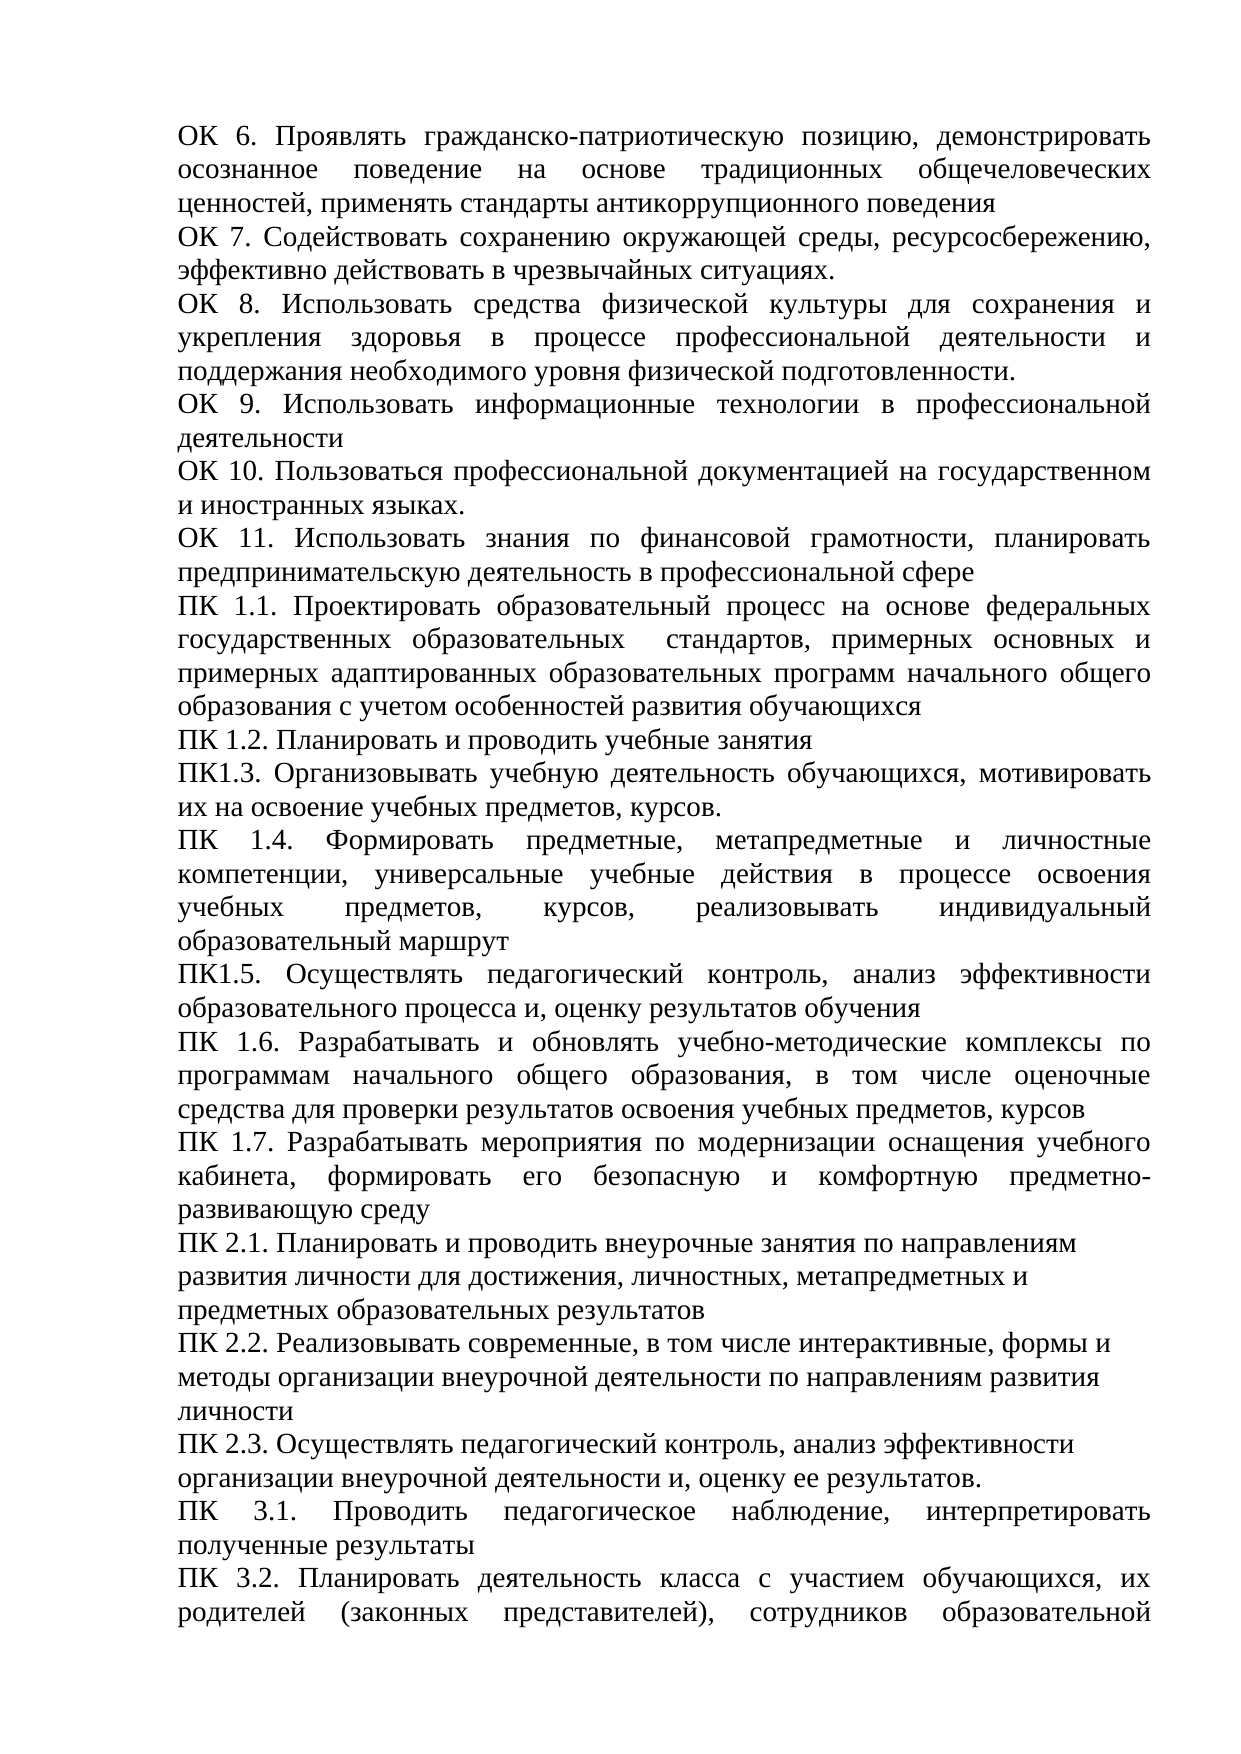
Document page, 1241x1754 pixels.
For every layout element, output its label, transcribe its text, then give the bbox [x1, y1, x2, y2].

text ПК 1.1. Проектировать образовательный процесс на основе федеральных государственных образовательных стандартов, примерных основных и примерных адаптированных образовательных программ начального общего образования с учетом особенностей развития обучающихся [177, 588, 1152, 722]
text ОК 9. Использовать информационные технологии в профессиональной деятельности [177, 386, 1152, 453]
text ОК 6. Проявлять гражданско-патриотическую позицию, демонстрировать осознанное поведение на основе традиционных общечеловеческих ценностей, применять стандарты антикоррупционного поведения [177, 118, 1152, 219]
text ПК 2.1. Планировать и проводить внеурочные занятия по направлениям развития личности для достижения, личностных, метапредметных и предметных образовательных результатов [177, 1225, 1152, 1326]
text ОК 11. Использовать знания по финансовой грамотности, планировать предпринимательскую деятельность в профессиональной сфере [177, 521, 1152, 588]
text ПК 2.2. Реализовывать современные, в том числе интерактивные, формы и методы организации внеурочной деятельности по направлениям развития личности [177, 1326, 1152, 1426]
text ОК 7. Содействовать сохранению окружающей среды, ресурсосбережению, эффективно действовать в чрезвычайных ситуациях. [177, 219, 1152, 286]
text ПК 1.6. Разрабатывать и обновлять учебно-методические комплексы по программам начального общего образования, в том числе оценочные средства для проверки результатов освоения учебных предметов, курсов [177, 1024, 1152, 1124]
text ОК 8. Использовать средства физической культуры для сохранения и укрепления здоровья в процессе профессиональной деятельности и поддержания необходимого уровня физической подготовленности. [177, 286, 1152, 386]
text ПК 3.1. Проводить педагогическое наблюдение, интерпретировать полученные результаты [177, 1493, 1152, 1560]
text ПК 1.4. Формировать предметные, метапредметные и личностные компетенции, универсальные учебные действия в процессе освоения учебных предметов, курсов, реализовывать индивидуальный образовательный маршрут [177, 822, 1152, 957]
text ПК1.5. Осуществлять педагогический контроль, анализ эффективности образовательного процесса и, оценку результатов обучения [177, 957, 1152, 1024]
text ПК 2.3. Осуществлять педагогический контроль, анализ эффективности организации внеурочной деятельности и, оценку ее результатов. [177, 1426, 1152, 1493]
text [177, 1560, 1152, 1627]
text ПК 1.7. Разрабатывать мероприятия по модернизации оснащения учебного кабинета, формировать его безопасную и комфортную предметно-развивающую среду [177, 1124, 1152, 1225]
text ОК 10. Пользоваться профессиональной документацией на государственном и иностранных языках. [177, 453, 1152, 521]
text ПК1.3. Организовывать учебную деятельность обучающихся, мотивировать их на освоение учебных предметов, курсов. [177, 755, 1152, 822]
text ПК 1.2. Планировать и проводить учебные занятия [177, 722, 1152, 755]
